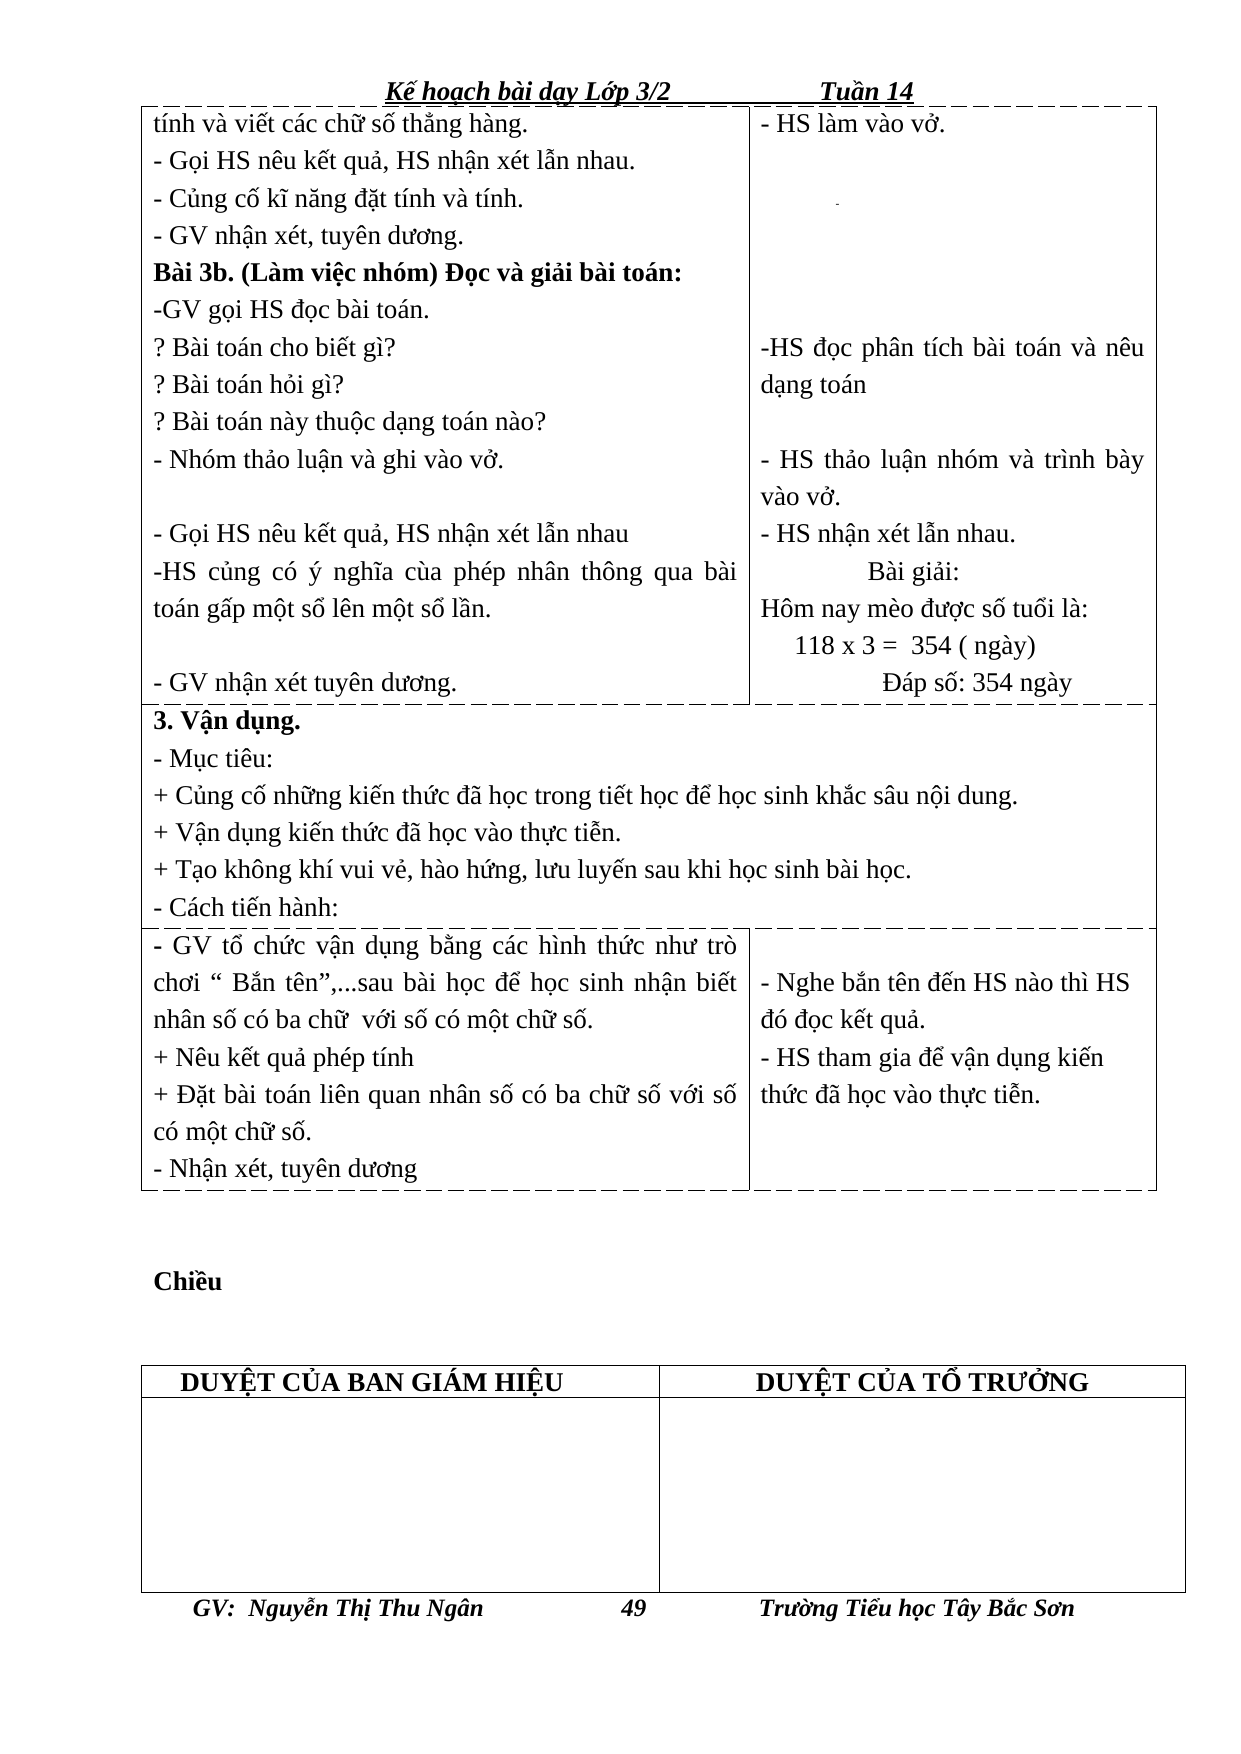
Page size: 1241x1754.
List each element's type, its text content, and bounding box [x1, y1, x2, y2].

table_cell - GV tổ chức vận dụng bằng các hình thức như trò chơi “ Bắn tên”,...sau bài học để học sinh nhận biết nhân số có ba chữ với số có một chữ số. + Nêu kết quả phép tính + Đặt bài toán liên quan nhân số có ba chữ số với số có một chữ số. - Nhận xét, tuyên dương [142, 928, 749, 1189]
table_cell [660, 1398, 1185, 1592]
text Chiều [153, 1265, 1146, 1296]
table_header DUYỆT CỦA BAN GIÁM HIỆU [142, 1366, 659, 1397]
table_cell [142, 1398, 659, 1592]
table_cell - Nghe bắn tên đến HS nào thì HS đó đọc kết quả. - HS tham gia để vận dụng kiến thức đã học vào thực tiễn. [750, 928, 1156, 1189]
table_header DUYỆT CỦA TỔ TRƯỞNG [660, 1366, 1185, 1397]
table_cell 3. Vận dụng. - Mục tiêu: + Củng cố những kiến thức đã học trong tiết học để học sinh khắc sâu nội dung. + Vận dụng kiến thức đã học vào thực tiễn. + Tạo không khí vui vẻ, hào hứng, lưu luyến sau khi học sinh bài học. - Cách tiến hành: [142, 704, 1156, 928]
